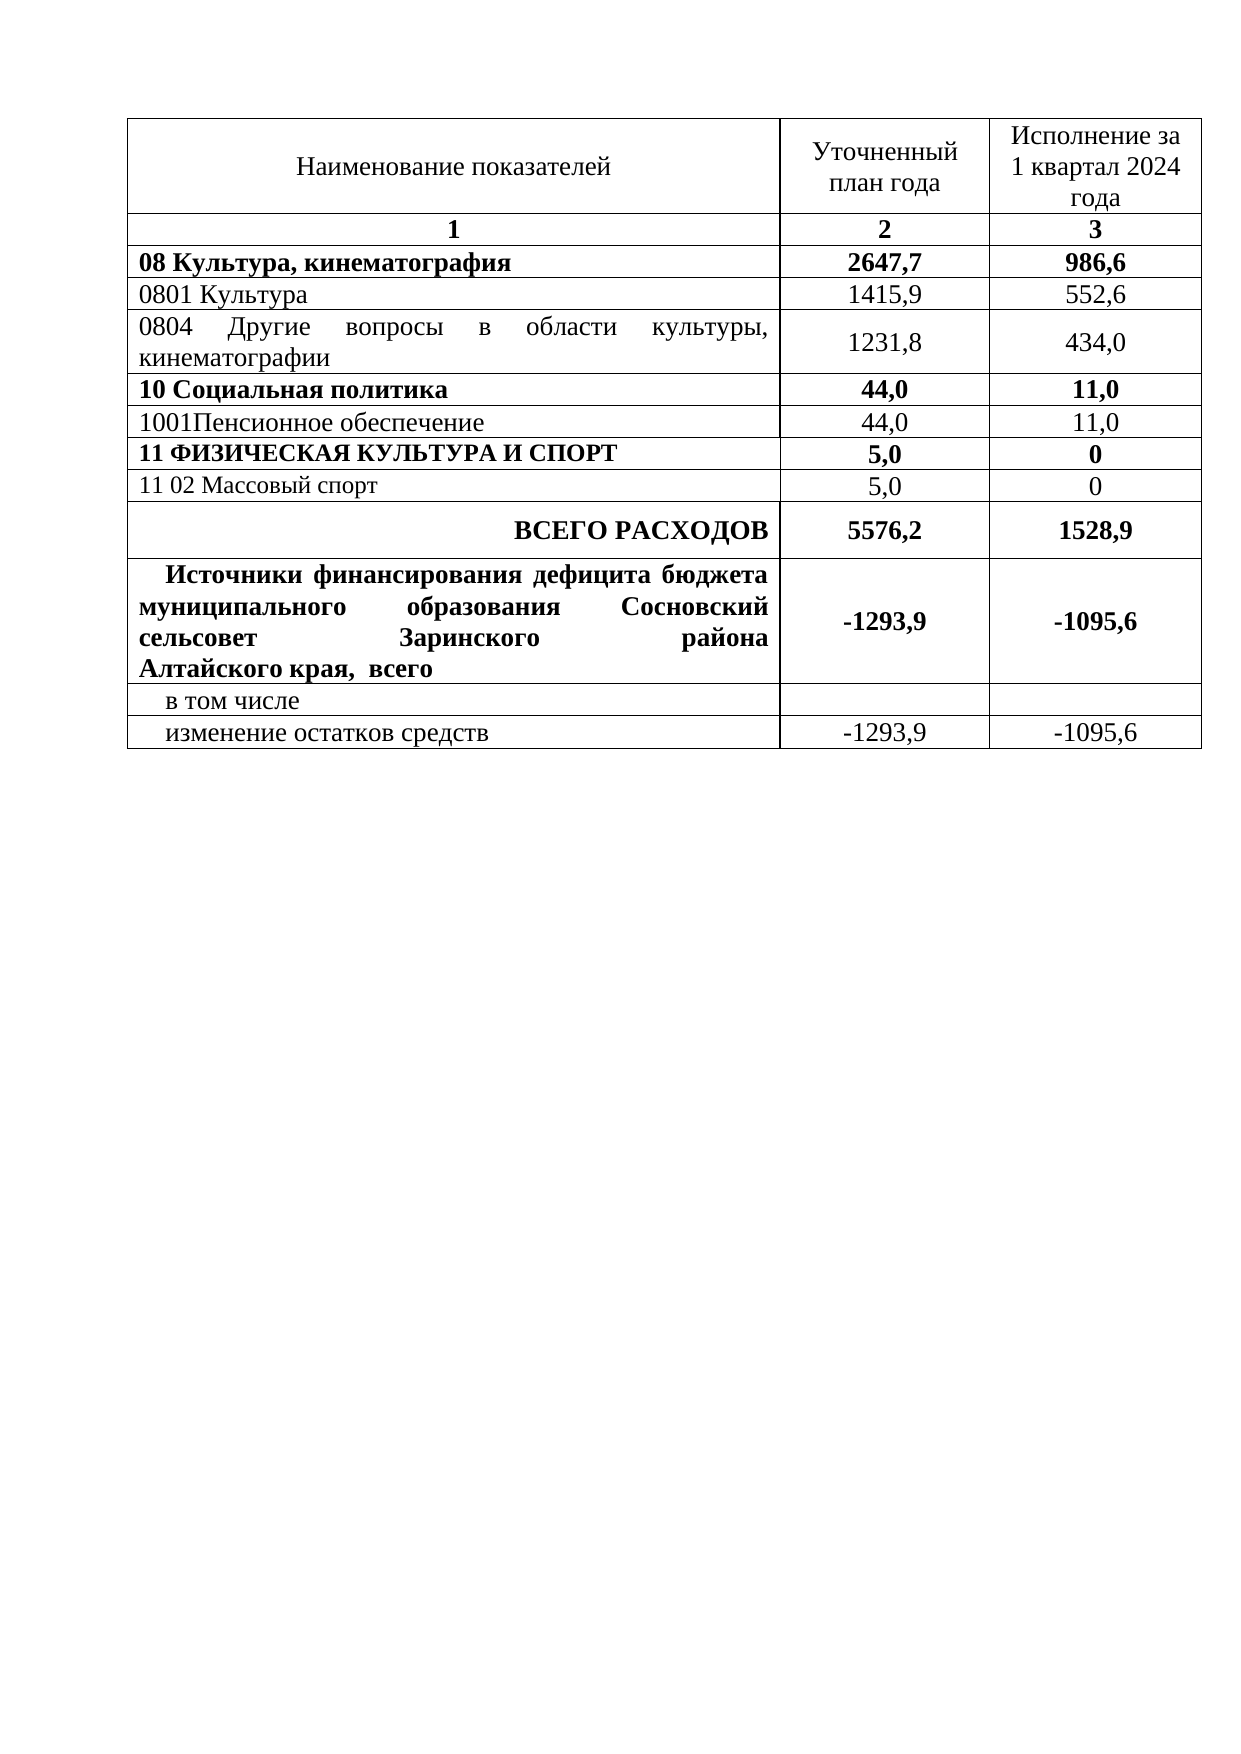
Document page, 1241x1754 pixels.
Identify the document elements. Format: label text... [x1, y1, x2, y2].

table_cell в том числе [128, 684, 779, 715]
table_header Наименование показателей [128, 119, 779, 213]
table_cell 11 02 Массовый спорт [128, 470, 780, 501]
table_cell 434,0 [990, 310, 1201, 372]
table_cell 1415,9 [781, 278, 989, 309]
table_cell 08 Культура, кинематография [128, 246, 779, 277]
table_cell -1095,6 [990, 716, 1201, 747]
table_cell 5576,2 [781, 502, 989, 557]
table_cell 44,0 [781, 406, 989, 437]
table_cell 10 Социальная политика [128, 374, 779, 405]
table_cell 1001Пенсионное обеспечение [128, 406, 779, 437]
table_cell 11 ФИЗИЧЕСКАЯ КУЛЬТУРА И СПОРТ [128, 438, 780, 469]
table_cell Источники финансирования дефицита бюджета муниципального образования Сосновский сельсовет Заринского района Алтайского края, всего [128, 559, 779, 683]
table_cell 552,6 [990, 278, 1201, 309]
table_cell [781, 684, 989, 715]
table_header Исполнение за 1 квартал 2024 года [990, 119, 1201, 213]
table_cell 1528,9 [990, 502, 1201, 557]
table_cell 0804 Другие вопросы в области культуры, кинематографии [128, 310, 779, 372]
table_cell 1 [128, 214, 779, 245]
table_cell 2647,7 [781, 246, 989, 277]
table_cell -1095,6 [990, 559, 1201, 683]
table_cell ВСЕГО РАСХОДОВ [128, 502, 779, 557]
table_cell 0801 Культура [128, 278, 779, 309]
table_cell 11,0 [990, 374, 1201, 405]
table_cell -1293,9 [781, 559, 989, 683]
table_cell -1293,9 [781, 716, 989, 747]
table_cell 1231,8 [781, 310, 989, 372]
table_cell 44,0 [781, 374, 989, 405]
table_cell 0 [990, 438, 1201, 469]
table_cell 5,0 [781, 470, 989, 501]
table_cell 5,0 [781, 438, 989, 469]
table_cell 2 [781, 214, 989, 245]
table_cell 3 [990, 214, 1201, 245]
table_cell 11,0 [990, 406, 1201, 437]
table_header Уточненный план года [781, 119, 989, 213]
table_cell 986,6 [990, 246, 1201, 277]
table_cell [990, 684, 1201, 715]
table_cell изменение остатков средств [128, 716, 779, 747]
table_cell 0 [990, 470, 1201, 501]
